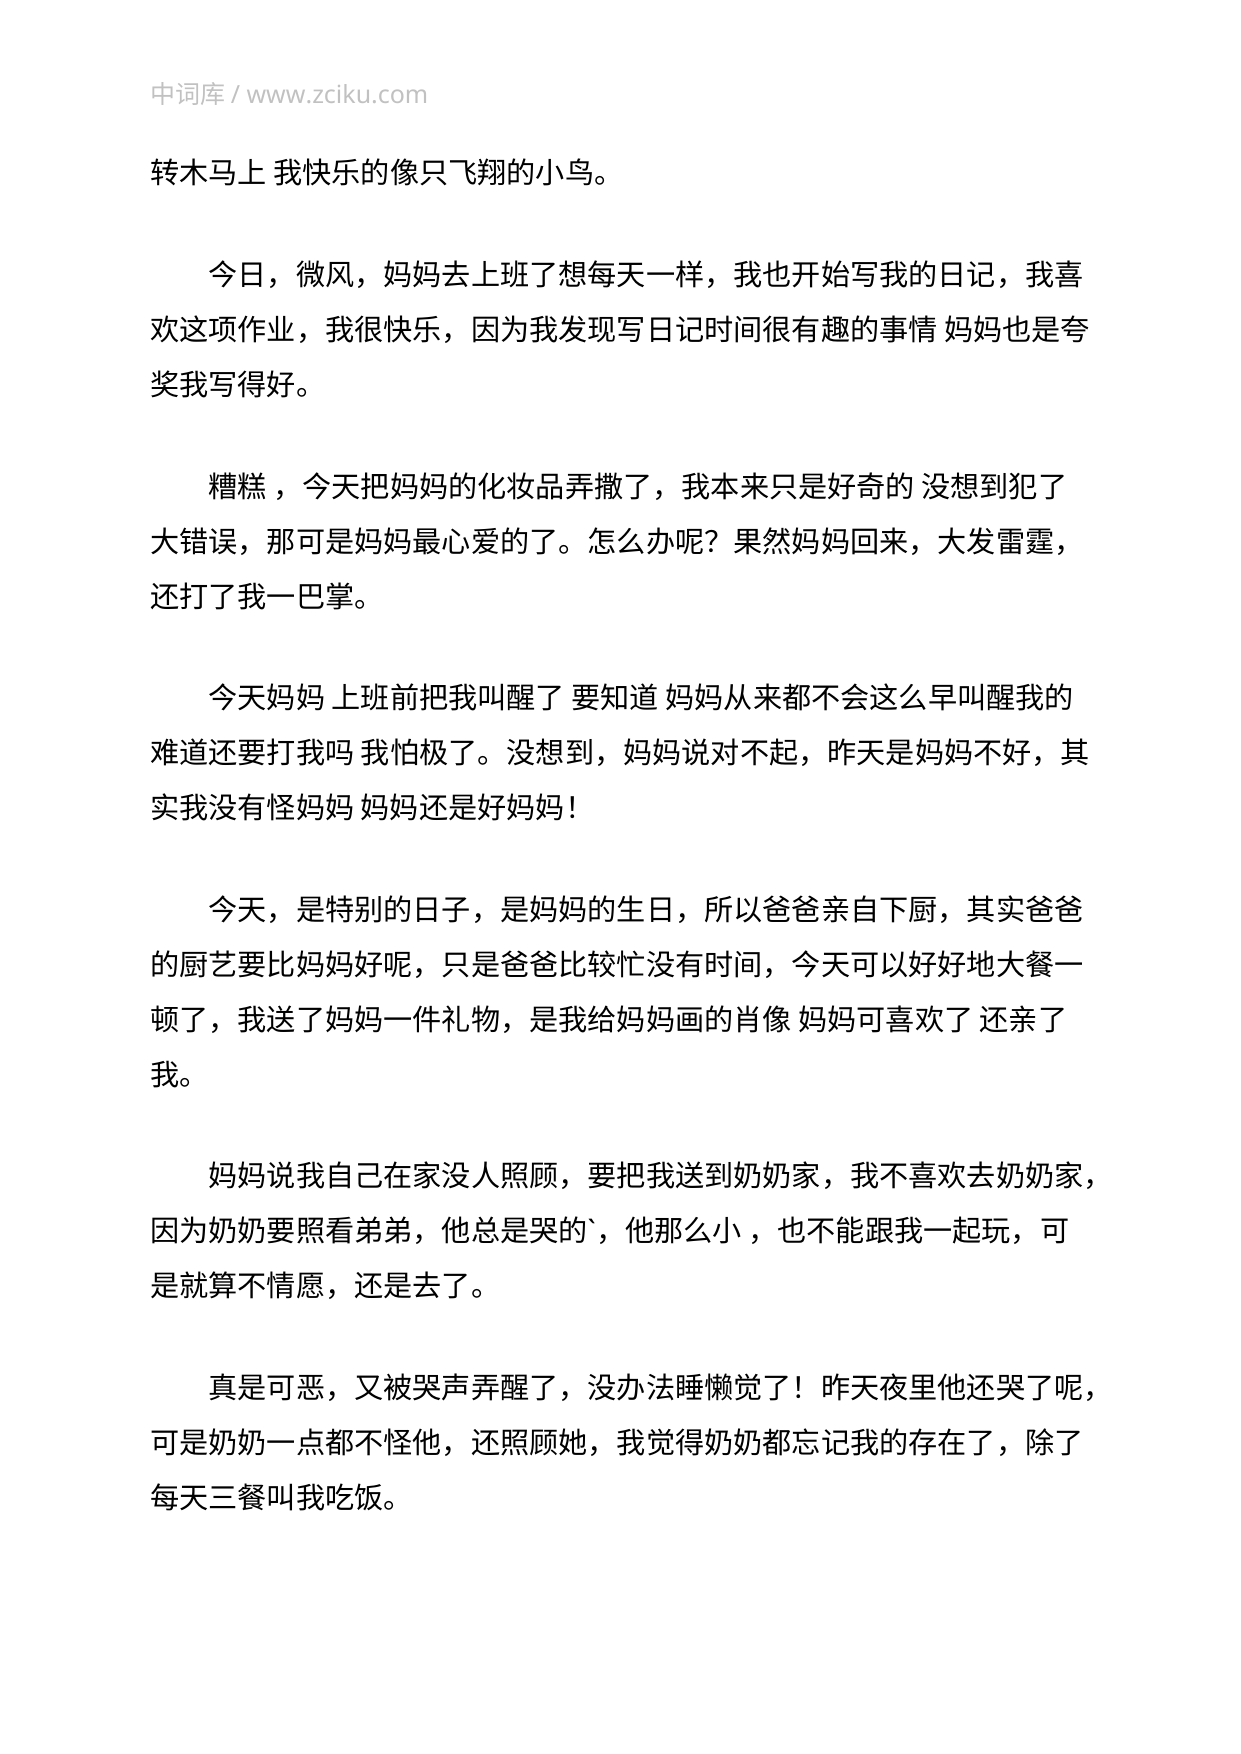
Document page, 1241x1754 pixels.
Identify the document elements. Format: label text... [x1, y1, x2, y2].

text 妈妈说我自己在家没人照顾，要把我送到奶奶家，我不喜欢去奶奶家，因为奶奶要照看弟弟，他总是哭的`，他那么小 ，也不能跟我一起玩，可是就算不情愿，还是去了。 [150, 1153, 1090, 1305]
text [150, 150, 1090, 192]
text 今日，微风，妈妈去上班了想每天一样，我也开始写我的日记，我喜欢这项作业，我很快乐，因为我发现写日记时间很有趣的事情 妈妈也是夸奖我写得好。 [150, 252, 1090, 404]
text 糟糕 ，今天把妈妈的化妆品弄撒了，我本来只是好奇的 没想到犯了大错误，那可是妈妈最心爱的了。怎么办呢？果然妈妈回来，大发雷霆，还打了我一巴掌。 [150, 463, 1090, 615]
text 今天，是特别的日子，是妈妈的生日，所以爸爸亲自下厨，其实爸爸的厨艺要比妈妈好呢，只是爸爸比较忙没有时间，今天可以好好地大餐一顿了，我送了妈妈一件礼物，是我给妈妈画的肖像 妈妈可喜欢了 还亲了我。 [150, 886, 1090, 1093]
text 今天妈妈 上班前把我叫醒了 要知道 妈妈从来都不会这么早叫醒我的 难道还要打我吗 我怕极了。没想到，妈妈说对不起，昨天是妈妈不好，其实我没有怪妈妈 妈妈还是好妈妈！ [150, 675, 1090, 827]
text 真是可恶，又被哭声弄醒了，没办法睡懒觉了！昨天夜里他还哭了呢，可是奶奶一点都不怪他，还照顾她，我觉得奶奶都忘记我的存在了，除了每天三餐叫我吃饭。 [150, 1364, 1090, 1517]
